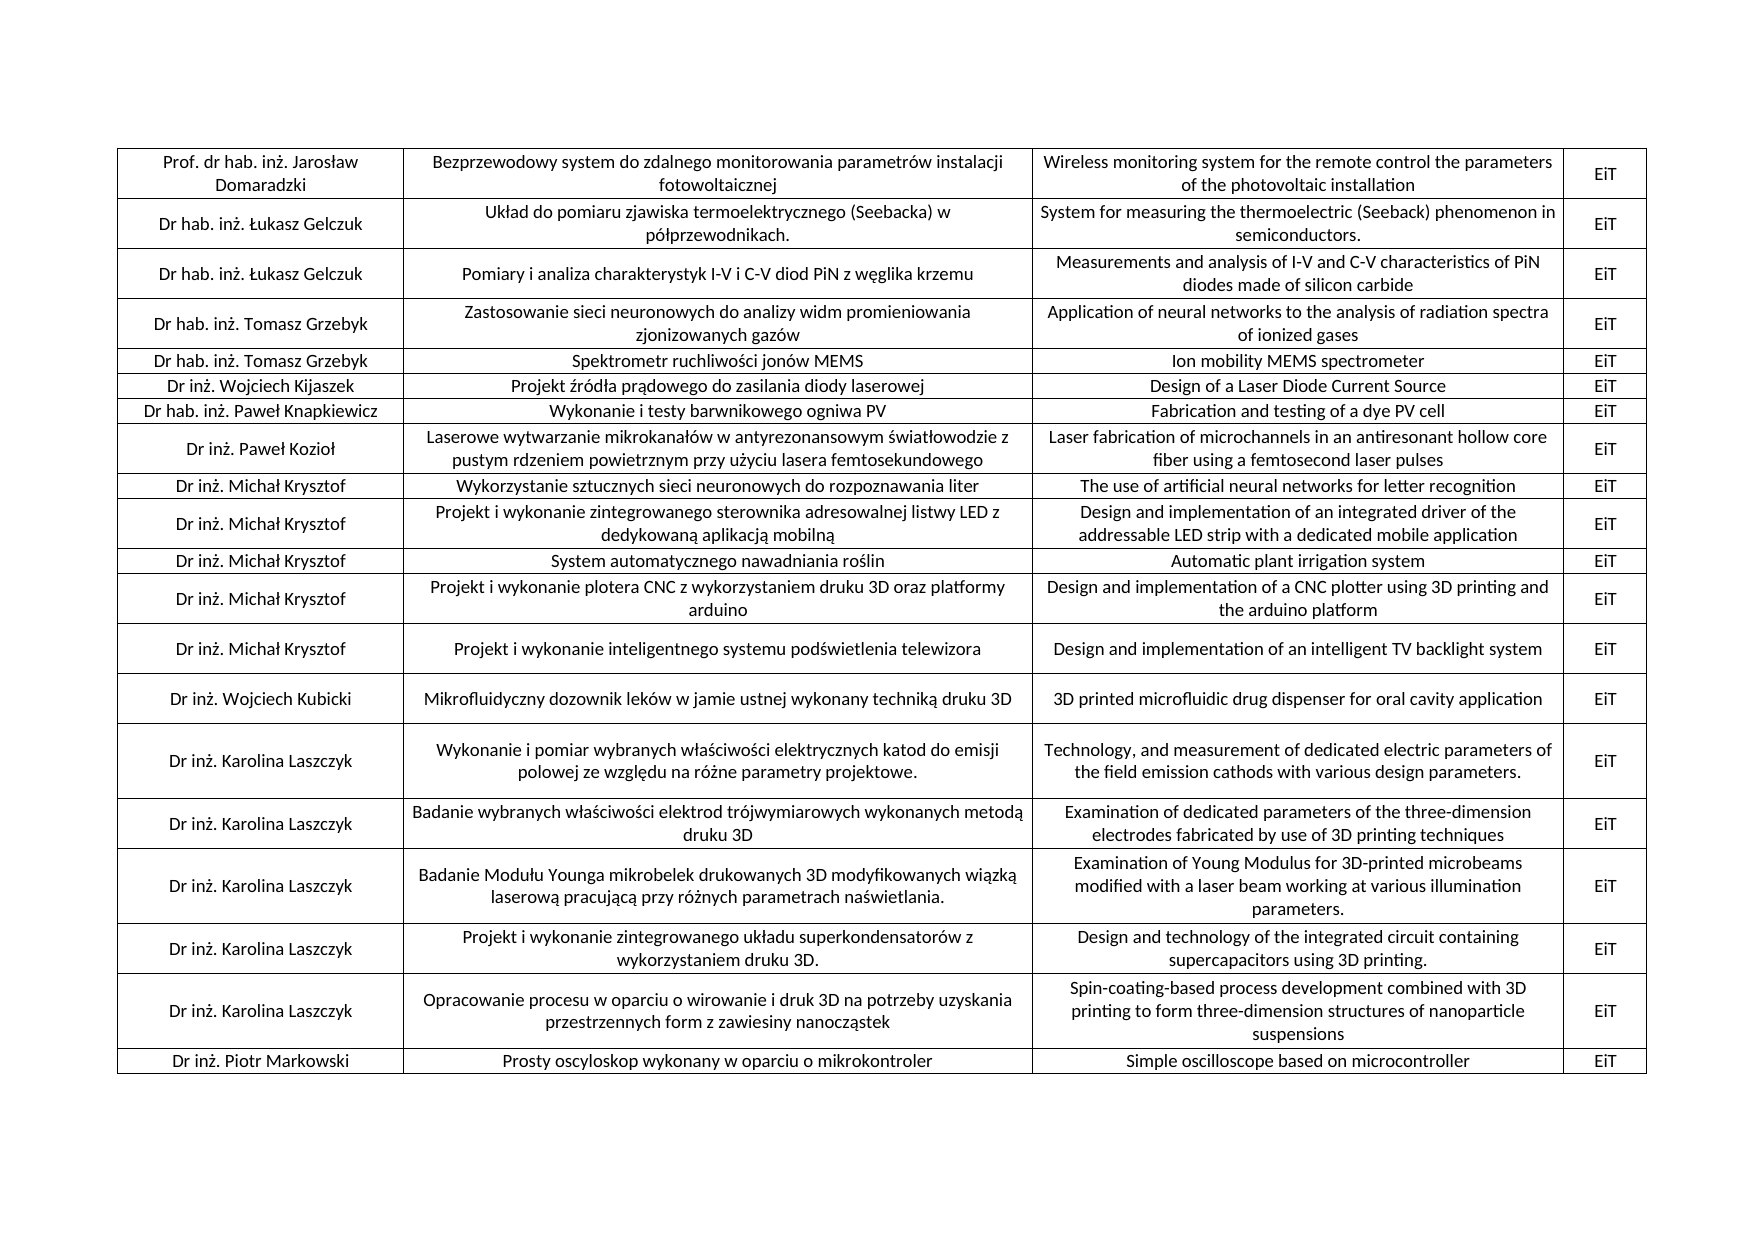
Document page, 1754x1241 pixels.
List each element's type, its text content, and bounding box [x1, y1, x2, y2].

table_cell Projekt i wykonanie inteligentnego systemu podświetlenia telewizora [404, 624, 1032, 673]
table_cell Mikrofluidyczny dozownik leków w jamie ustnej wykonany techniką druku 3D [404, 674, 1032, 723]
table_cell Application of neural networks to the analysis of radiation spectra of ionized gases [1033, 299, 1563, 348]
table_cell EiT [1564, 199, 1646, 248]
table_cell Wykonanie i testy barwnikowego ogniwa PV [404, 399, 1032, 423]
table_cell EiT [1564, 349, 1646, 373]
table_cell Design and implementation of an integrated driver of the addressable LED strip with a dedicated mobile application [1033, 499, 1563, 548]
table_cell Design of a Laser Diode Current Source [1033, 374, 1563, 398]
table_cell Dr inż. Karolina Laszczyk [118, 924, 403, 973]
table_cell Projekt i wykonanie zintegrowanego sterownika adresowalnej listwy LED z dedykowaną aplikacją mobilną [404, 499, 1032, 548]
table_cell Wykonanie i pomiar wybranych właściwości elektrycznych katod do emisji polowej ze względu na różne parametry projektowe. [404, 724, 1032, 798]
table_cell Badanie Modułu Younga mikrobelek drukowanych 3D modyfikowanych wiązką laserową pracującą przy różnych parametrach naświetlania. [404, 849, 1032, 923]
table_cell EiT [1564, 799, 1646, 848]
table_cell Projekt i wykonanie plotera CNC z wykorzystaniem druku 3D oraz platformy arduino [404, 574, 1032, 623]
table_cell Dr inż. Karolina Laszczyk [118, 799, 403, 848]
table_cell The use of artificial neural networks for letter recognition [1033, 474, 1563, 498]
table_cell Pomiary i analiza charakterystyk I-V i C-V diod PiN z węglika krzemu [404, 249, 1032, 298]
table_cell Układ do pomiaru zjawiska termoelektrycznego (Seebacka) w półprzewodnikach. [404, 199, 1032, 248]
table_cell 3D printed microfluidic drug dispenser for oral cavity application [1033, 674, 1563, 723]
table_cell EiT [1564, 299, 1646, 348]
table_cell Design and implementation of an intelligent TV backlight system [1033, 624, 1563, 673]
table_cell Spektrometr ruchliwości jonów MEMS [404, 349, 1032, 373]
table_cell EiT [1564, 474, 1646, 498]
table_cell Dr hab. inż. Tomasz Grzebyk [118, 349, 403, 373]
table_cell Dr hab. inż. Łukasz Gelczuk [118, 199, 403, 248]
table_cell Examination of Young Modulus for 3D-printed microbeams modified with a laser beam working at various illumination parameters. [1033, 849, 1563, 923]
table_cell Dr inż. Michał Krysztof [118, 574, 403, 623]
table_cell Spin-coating-based process development combined with 3D printing to form three-dimension structures of nanoparticle suspensions [1033, 974, 1563, 1048]
table_cell Dr inż. Karolina Laszczyk [118, 849, 403, 923]
table_cell System for measuring the thermoelectric (Seeback) phenomenon in semiconductors. [1033, 199, 1563, 248]
table_cell Dr inż. Wojciech Kubicki [118, 674, 403, 723]
table_cell EiT [1564, 574, 1646, 623]
table_cell Dr inż. Michał Krysztof [118, 624, 403, 673]
table_cell EiT [1564, 399, 1646, 423]
table_cell EiT [1564, 924, 1646, 973]
table_cell Projekt źródła prądowego do zasilania diody laserowej [404, 374, 1032, 398]
table_cell EiT [1564, 374, 1646, 398]
table_cell EiT [1564, 149, 1646, 198]
table_cell Dr inż. Karolina Laszczyk [118, 724, 403, 798]
table_cell EiT [1564, 624, 1646, 673]
table_cell EiT [1564, 974, 1646, 1048]
table_cell System automatycznego nawadniania roślin [404, 549, 1032, 573]
table_cell Fabrication and testing of a dye PV cell [1033, 399, 1563, 423]
table_cell Dr inż. Michał Krysztof [118, 549, 403, 573]
table_cell Bezprzewodowy system do zdalnego monitorowania parametrów instalacji fotowoltaicznej [404, 149, 1032, 198]
table_cell Dr inż. Wojciech Kijaszek [118, 374, 403, 398]
table_cell EiT [1564, 249, 1646, 298]
table_cell Wykorzystanie sztucznych sieci neuronowych do rozpoznawania liter [404, 474, 1032, 498]
table_cell EiT [1564, 549, 1646, 573]
table_cell Zastosowanie sieci neuronowych do analizy widm promieniowania zjonizowanych gazów [404, 299, 1032, 348]
table_cell Automatic plant irrigation system [1033, 549, 1563, 573]
table_cell Dr hab. inż. Tomasz Grzebyk [118, 299, 403, 348]
table_cell Dr inż. Paweł Kozioł [118, 424, 403, 473]
table_cell EiT [1564, 1049, 1646, 1073]
table_cell Dr hab. inż. Paweł Knapkiewicz [118, 399, 403, 423]
table_cell Prosty oscyloskop wykonany w oparciu o mikrokontroler [404, 1049, 1032, 1073]
table_cell Badanie wybranych właściwości elektrod trójwymiarowych wykonanych metodą druku 3D [404, 799, 1032, 848]
table_cell Design and technology of the integrated circuit containing supercapacitors using 3D printing. [1033, 924, 1563, 973]
table_cell Technology, and measurement of dedicated electric parameters of the field emission cathods with various design parameters. [1033, 724, 1563, 798]
table_cell Simple oscilloscope based on microcontroller [1033, 1049, 1563, 1073]
table_cell EiT [1564, 499, 1646, 548]
table_cell Projekt i wykonanie zintegrowanego układu superkondensatorów z wykorzystaniem druku 3D. [404, 924, 1032, 973]
table_cell Opracowanie procesu w oparciu o wirowanie i druk 3D na potrzeby uzyskania przestrzennych form z zawiesiny nanocząstek [404, 974, 1032, 1048]
table_cell Dr inż. Michał Krysztof [118, 499, 403, 548]
table_cell Laserowe wytwarzanie mikrokanałów w antyrezonansowym światłowodzie z pustym rdzeniem powietrznym przy użyciu lasera femtosekundowego [404, 424, 1032, 473]
table_cell Wireless monitoring system for the remote control the parameters of the photovoltaic installation [1033, 149, 1563, 198]
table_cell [118, 149, 403, 198]
table_cell Dr inż. Piotr Markowski [118, 1049, 403, 1073]
table_cell Design and implementation of a CNC plotter using 3D printing and the arduino platform [1033, 574, 1563, 623]
table_cell Dr inż. Karolina Laszczyk [118, 974, 403, 1048]
table_cell Measurements and analysis of I-V and C-V characteristics of PiN diodes made of silicon carbide [1033, 249, 1563, 298]
table_cell EiT [1564, 674, 1646, 723]
table_cell EiT [1564, 424, 1646, 473]
table_cell Dr hab. inż. Łukasz Gelczuk [118, 249, 403, 298]
table_cell Examination of dedicated parameters of the three-dimension electrodes fabricated by use of 3D printing techniques [1033, 799, 1563, 848]
table_cell EiT [1564, 849, 1646, 923]
table_cell Ion mobility MEMS spectrometer [1033, 349, 1563, 373]
table_cell Laser fabrication of microchannels in an antiresonant hollow core fiber using a femtosecond laser pulses [1033, 424, 1563, 473]
table_cell Dr inż. Michał Krysztof [118, 474, 403, 498]
table_cell EiT [1564, 724, 1646, 798]
